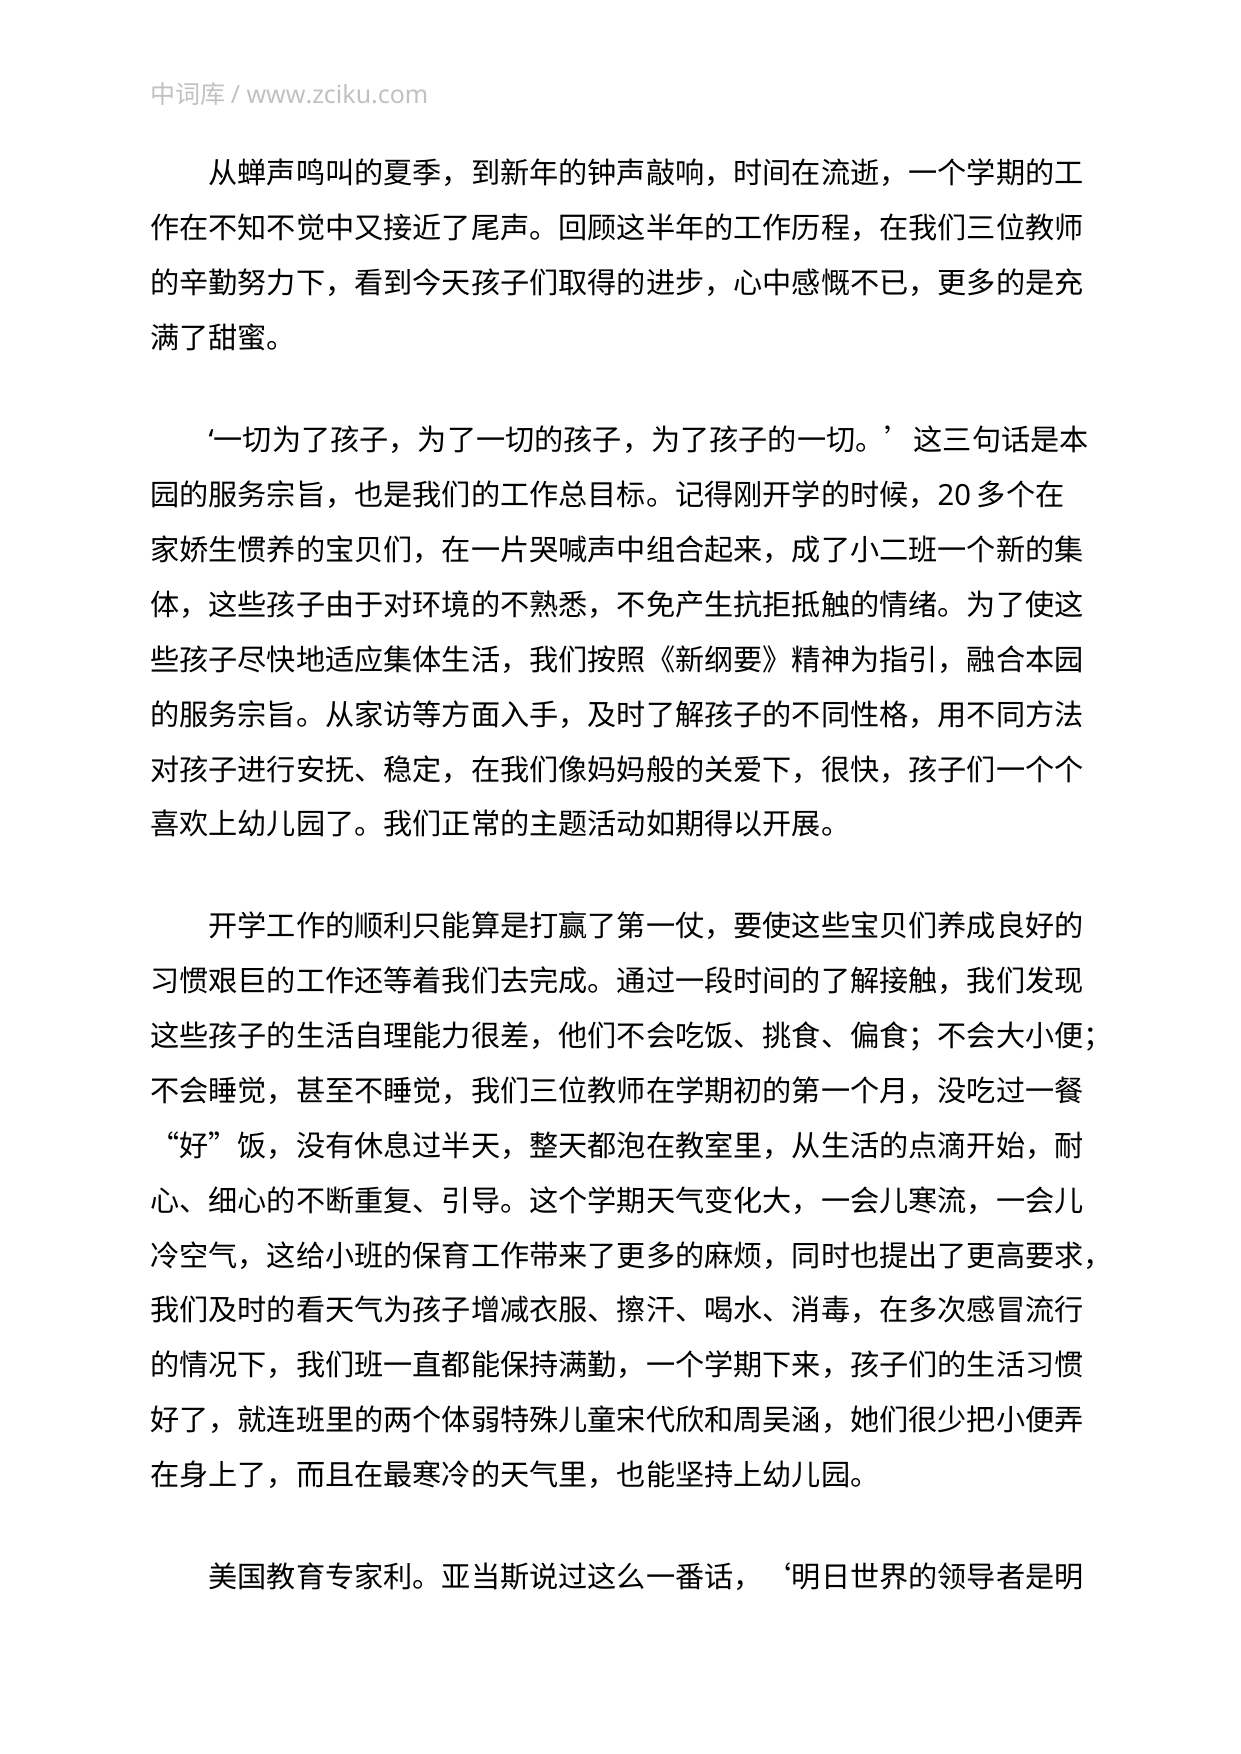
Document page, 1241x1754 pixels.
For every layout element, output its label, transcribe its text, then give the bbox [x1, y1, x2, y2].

text 开学工作的顺利只能算是打赢了第一仗，要使这些宝贝们养成良好的习惯艰巨的工作还等着我们去完成。通过一段时间的了解接触，我们发现这些孩子的生活自理能力很差，他们不会吃饭、挑食、偏食；不会大小便；不会睡觉，甚至不睡觉，我们三位教师在学期初的第一个月，没吃过一餐“好”饭，没有休息过半天，整天都泡在教室里，从生活的点滴开始，耐心、细心的不断重复、引导。这个学期天气变化大，一会儿寒流，一会儿冷空气，这给小班的保育工作带来了更多的麻烦，同时也提出了更高要求，我们及时的看天气为孩子增减衣服、擦汗、喝水、消毒，在多次感冒流行的情况下，我们班一直都能保持满勤，一个学期下来，孩子们的生活习惯好了，就连班里的两个体弱特殊儿童宋代欣和周吴涵，她们很少把小便弄在身上了，而且在最寒冷的天气里，也能坚持上幼儿园。 [150, 903, 1090, 1494]
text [150, 1553, 1090, 1596]
text 从蝉声鸣叫的夏季，到新年的钟声敲响，时间在流逝，一个学期的工作在不知不觉中又接近了尾声。回顾这半年的工作历程，在我们三位教师的辛勤努力下，看到今天孩子们取得的进步，心中感慨不已，更多的是充满了甜蜜。 [150, 150, 1090, 357]
text ‘一切为了孩子，为了一切的孩子，为了孩子的一切。’这三句话是本园的服务宗旨，也是我们的工作总目标。记得刚开学的时候，20多个在家娇生惯养的宝贝们，在一片哭喊声中组合起来，成了小二班一个新的集体，这些孩子由于对环境的不熟悉，不免产生抗拒抵触的情绪。为了使这些孩子尽快地适应集体生活，我们按照《新纲要》精神为指引，融合本园的服务宗旨。从家访等方面入手，及时了解孩子的不同性格，用不同方法对孩子进行安抚、稳定，在我们像妈妈般的关爱下，很快，孩子们一个个喜欢上幼儿园了。我们正常的主题活动如期得以开展。 [150, 416, 1090, 843]
